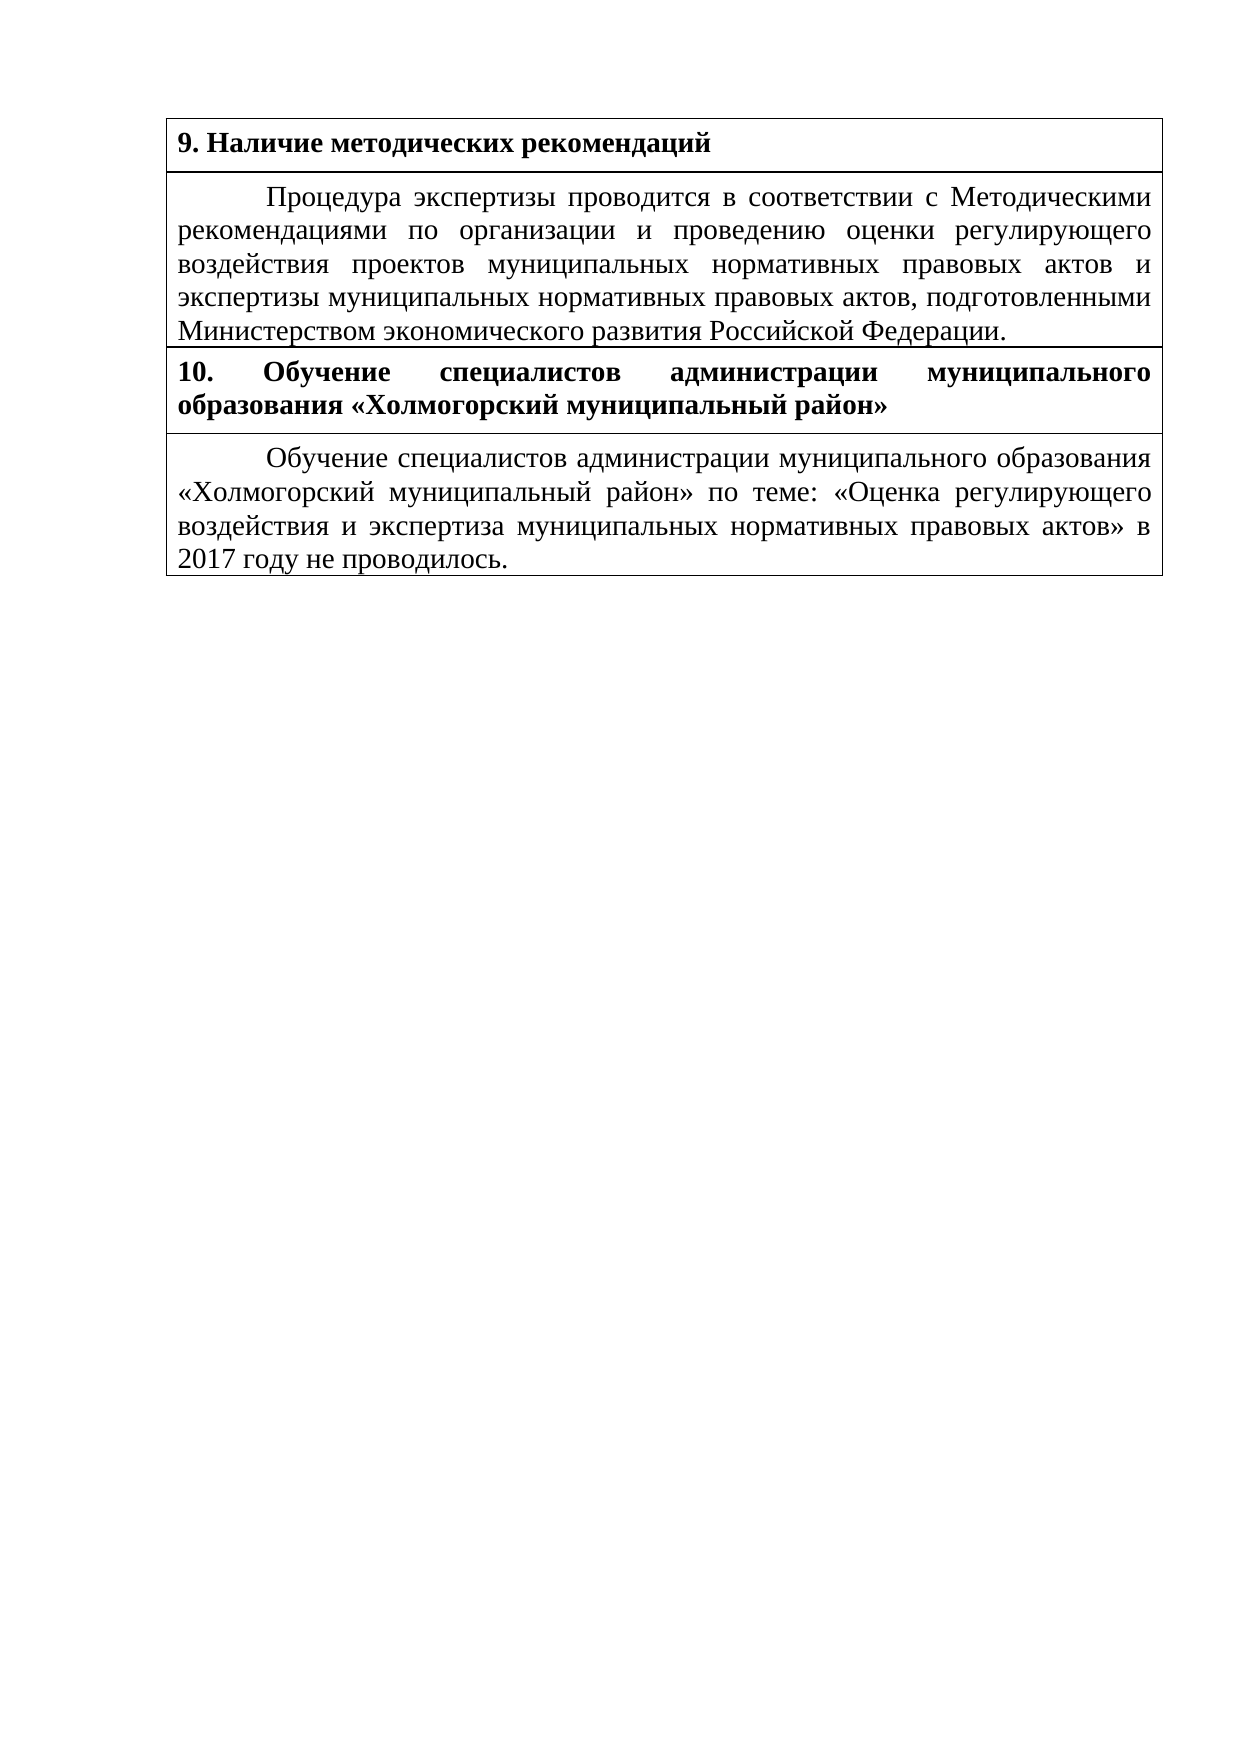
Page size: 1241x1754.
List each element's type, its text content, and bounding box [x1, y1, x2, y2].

table_cell 9. Наличие методических рекомендаций [167, 119, 1162, 171]
table_cell 10. Обучение специалистов администрации муниципального образования «Холмогорский муниципальный район» [167, 348, 1162, 433]
table_cell Процедура экспертизы проводится в соответствии с Методическими рекомендациями по организации и проведению оценки регулирующего воздействия проектов муниципальных нормативных правовых актов и экспертизы муниципальных нормативных правовых актов, подготовленными Министерством экономического развития Российской Федерации. [167, 173, 1162, 346]
table_cell Обучение специалистов администрации муниципального образования «Холмогорский муниципальный район» по теме: «Оценка регулирующего воздействия и экспертиза муниципальных нормативных правовых актов» в 2017 году не проводилось. [167, 434, 1162, 575]
